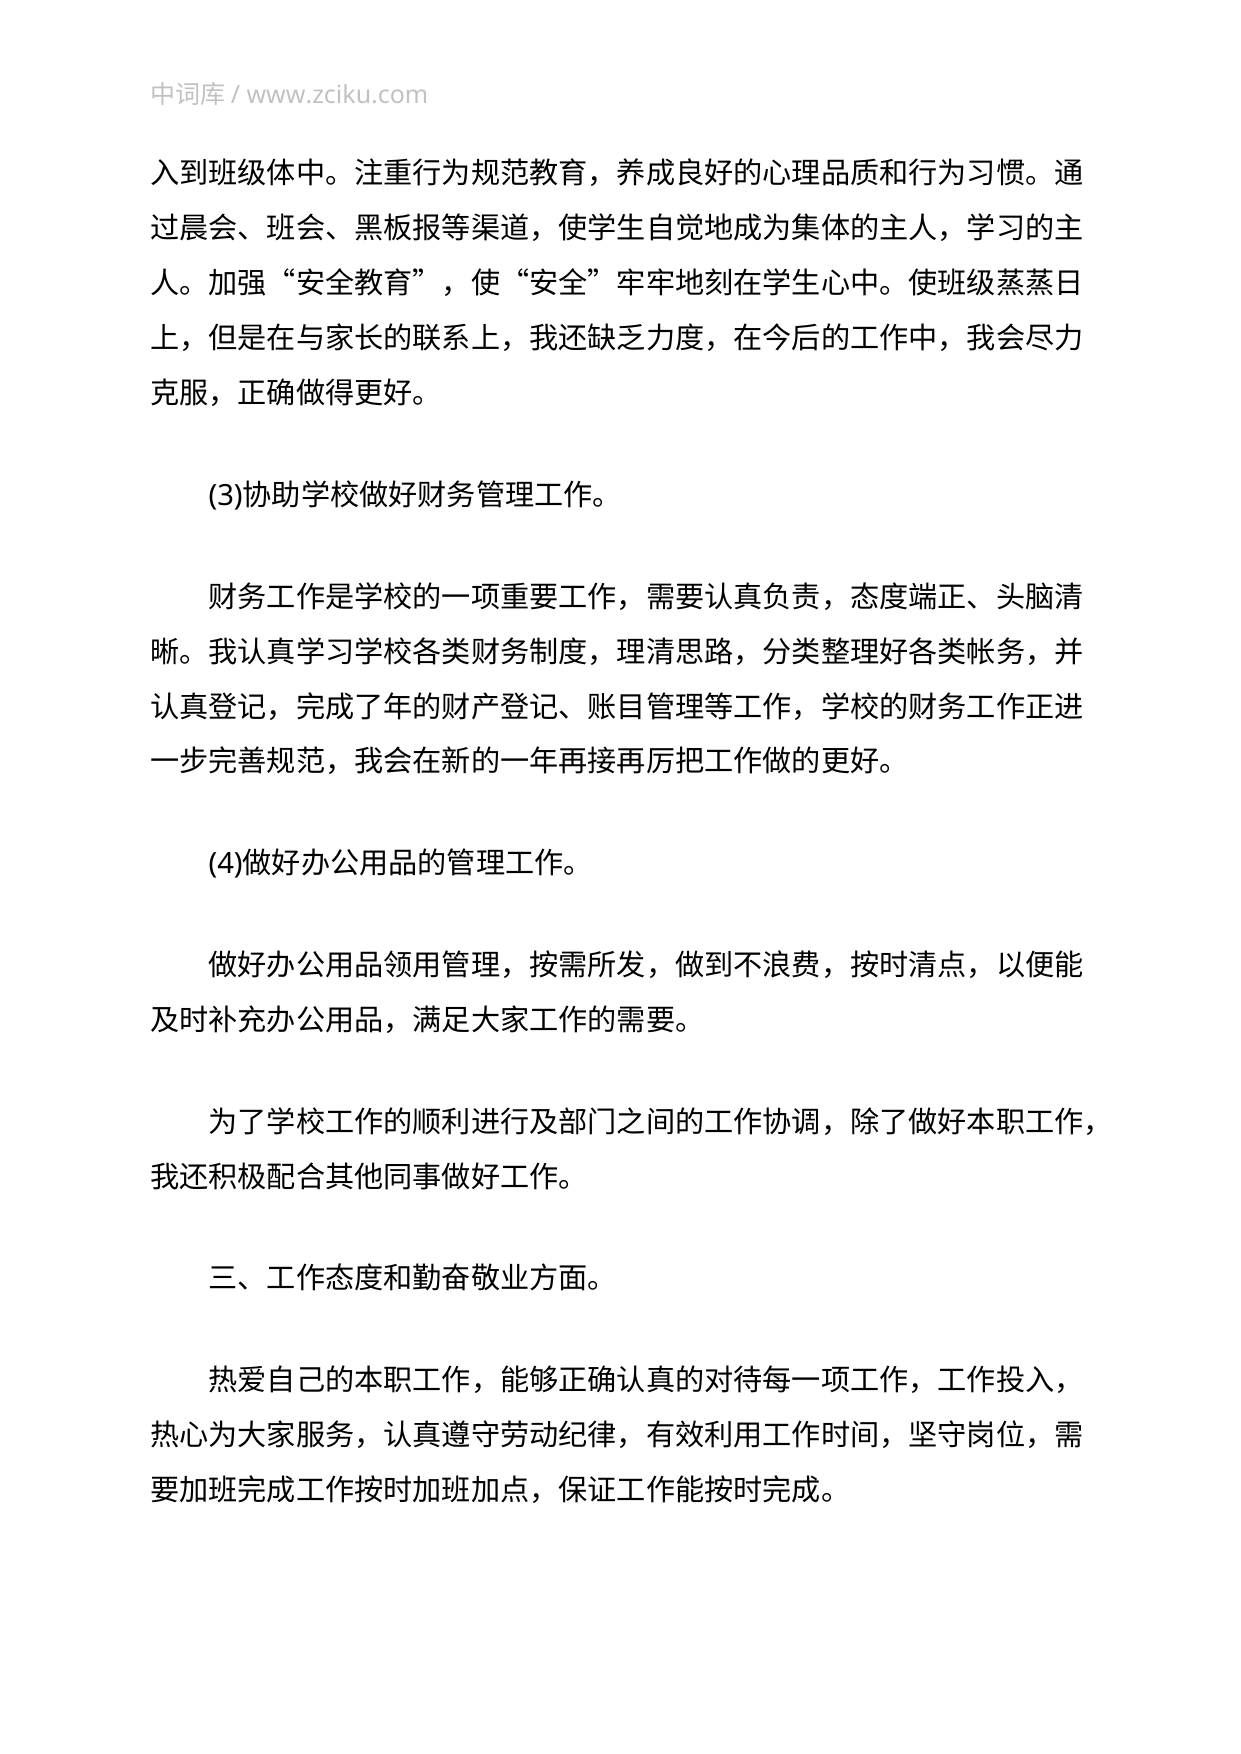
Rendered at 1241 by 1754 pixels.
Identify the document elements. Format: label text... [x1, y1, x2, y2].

text 三、工作态度和勤奋敬业方面。 [150, 1255, 1090, 1297]
text 热爱自己的本职工作，能够正确认真的对待每一项工作，工作投入，热心为大家服务，认真遵守劳动纪律，有效利用工作时间，坚守岗位，需要加班完成工作按时加班加点，保证工作能按时完成。 [150, 1357, 1090, 1509]
text 为了学校工作的顺利进行及部门之间的工作协调，除了做好本职工作，我还积极配合其他同事做好工作。 [150, 1098, 1090, 1196]
text (3)协助学校做好财务管理工作。 [150, 471, 1090, 514]
text 做好办公用品领用管理，按需所发，做到不浪费，按时清点，以便能及时补充办公用品，满足大家工作的需要。 [150, 942, 1090, 1039]
text (4)做好办公用品的管理工作。 [150, 840, 1090, 882]
text 财务工作是学校的一项重要工作，需要认真负责，态度端正、头脑清晰。我认真学习学校各类财务制度，理清思路，分类整理好各类帐务，并认真登记，完成了年的财产登记、账目管理等工作，学校的财务工作正进一步完善规范，我会在新的一年再接再厉把工作做的更好。 [150, 573, 1090, 780]
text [150, 150, 1090, 412]
